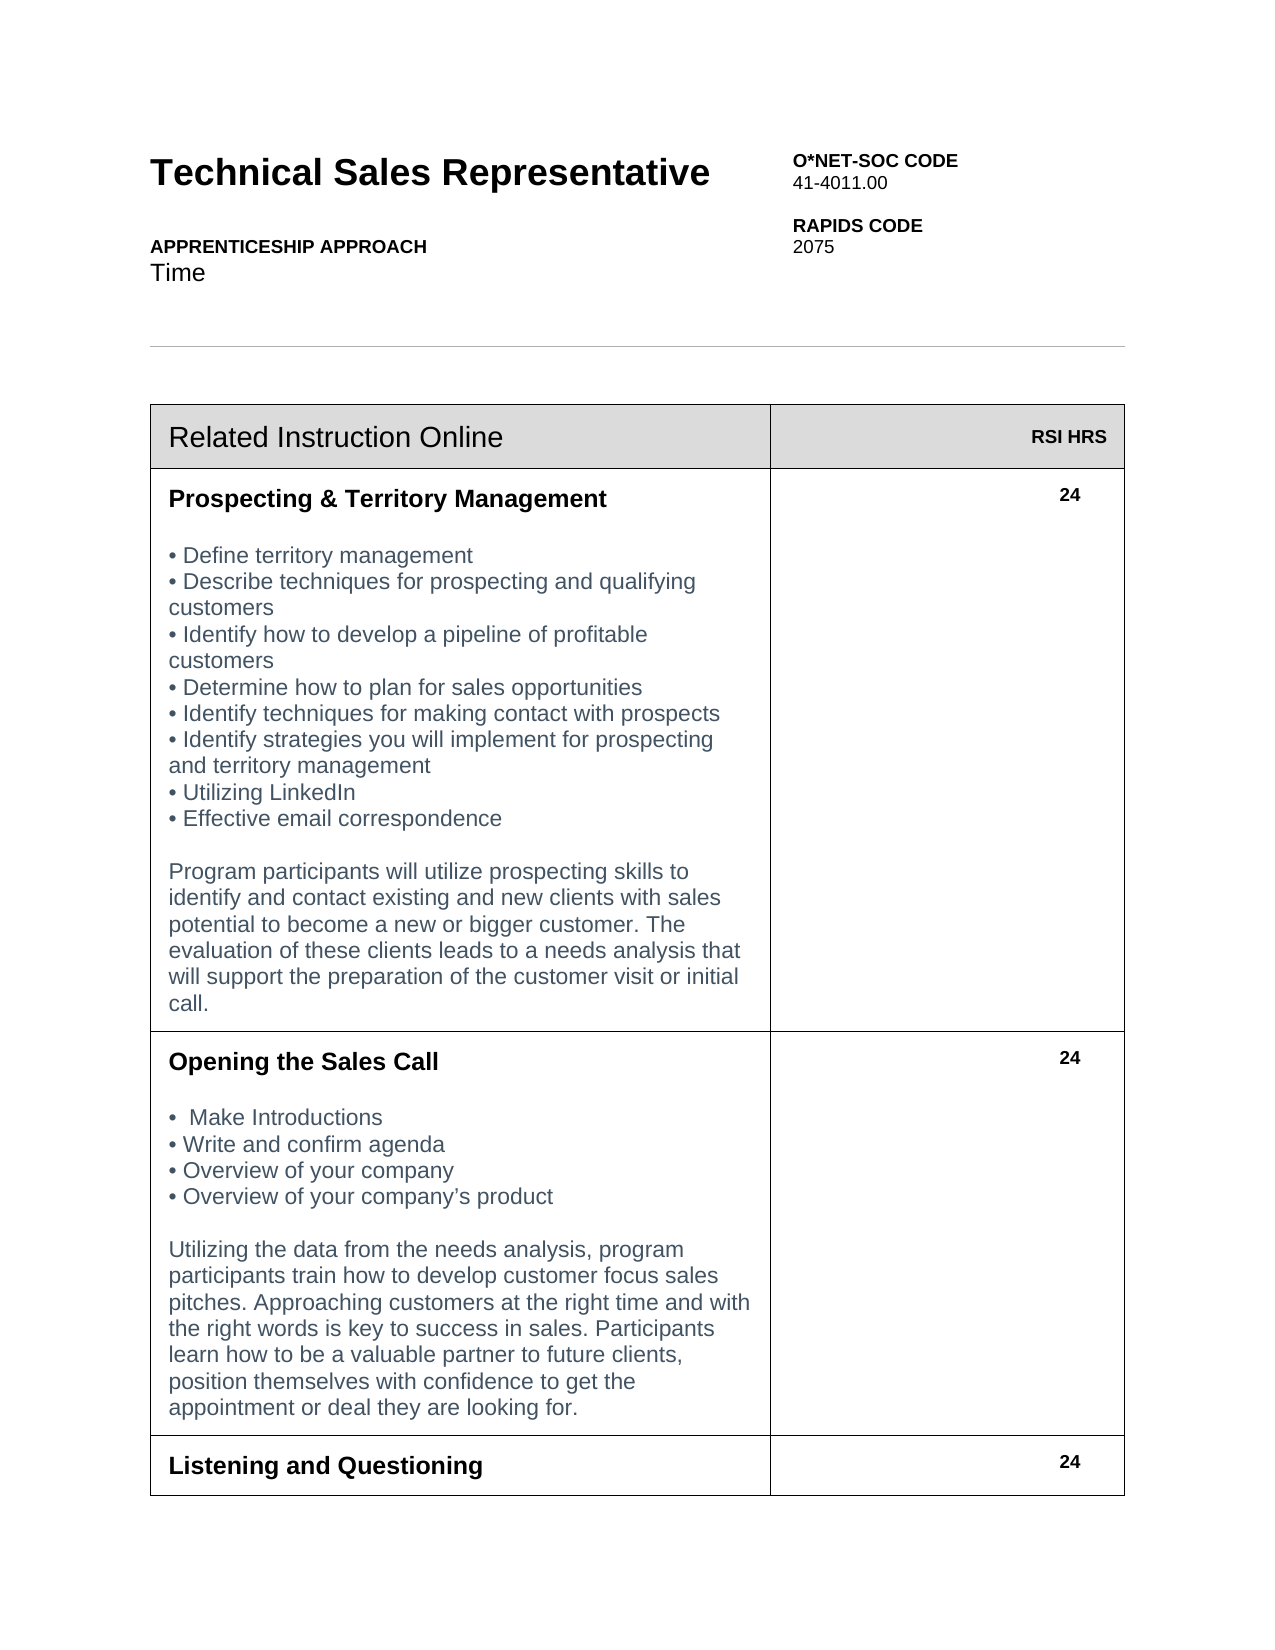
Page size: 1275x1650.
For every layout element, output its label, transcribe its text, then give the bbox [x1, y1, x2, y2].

table_cell Prospecting & Territory Management • Define territory management • Describe techniques for prospecting and qualifying customers • Identify how to develop a pipeline of profitable customers • Determine how to plan for sales opportunities • Identify techniques for making contact with prospects • Identify strategies you will implement for prospecting and territory management • Utilizing LinkedIn • Effective email correspondence Program participants will utilize prospecting skills to identify and contact existing and new clients with sales potential to become a new or bigger customer. The evaluation of these clients leads to a needs analysis that will support the preparation of the customer visit or initial call. [151, 469, 770, 1031]
table_header Related Instruction Online [151, 405, 770, 468]
text 2075 [793, 236, 1125, 258]
table_header RSI HRS [771, 405, 1124, 468]
text APPRENTICESHIP APPROACH [150, 236, 719, 258]
table_cell 24 [771, 469, 1124, 1031]
table_cell 24 [771, 1032, 1124, 1435]
text RAPIDS CODE [793, 215, 1125, 236]
table_cell Opening the Sales Call • Make Introductions • Write and confirm agenda • Overview of your company • Overview of your company’s product Utilizing the data from the needs analysis, program participants train how to develop customer focus sales pitches. Approaching customers at the right time and with the right words is key to success in sales. Participants learn how to be a valuable partner to future clients, position themselves with confidence to get the appointment or deal they are looking for. [151, 1032, 770, 1435]
text Time [150, 258, 719, 287]
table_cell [151, 1436, 770, 1494]
table_cell 24 [771, 1436, 1124, 1494]
text 41-4011.00 [793, 172, 1125, 193]
text Technical Sales Representative [150, 150, 719, 193]
text O*NET-SOC CODE [793, 150, 1125, 172]
